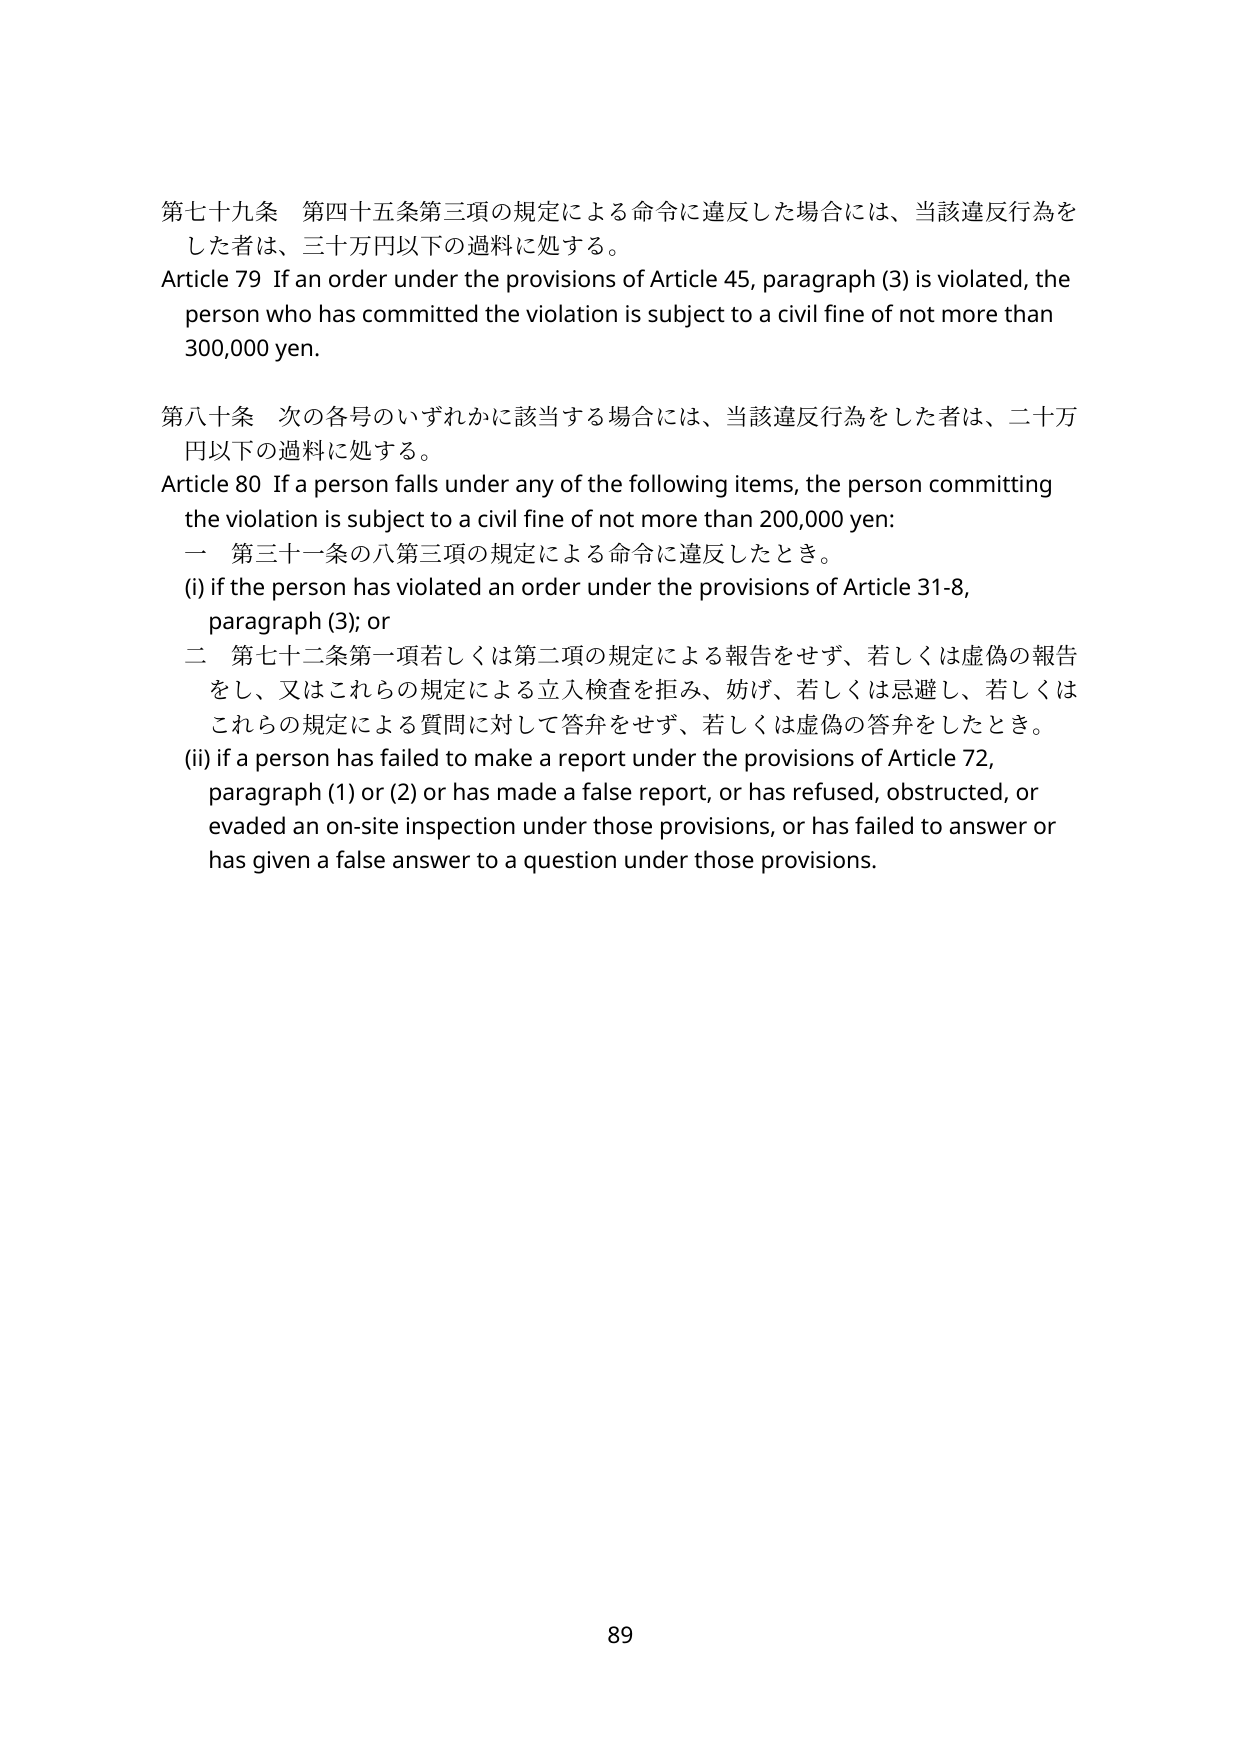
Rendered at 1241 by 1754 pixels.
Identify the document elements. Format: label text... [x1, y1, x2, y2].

text 二 第七十二条第一項若しくは第二項の規定による報告をせず、若しくは虚偽の報告をし、又はこれらの規定による立入検査を拒み、妨げ、若しくは忌避し、若しくはこれらの規定による質問に対して答弁をせず、若しくは虚偽の答弁をしたとき。 [184, 638, 1079, 740]
text (ii) if a person has failed to make a report under the provisions of Article 72, paragraph (1) or (2) or has made a false report, or has refused, obstructed, or evaded an on-site inspection under those provisions, or has failed to answer or has given a false answer to a question under those provisions. [184, 740, 1079, 877]
text Article 80 If a person falls under any of the following items, the person committing the violation is subject to a civil fine of not more than 200,000 yen: [161, 467, 1079, 535]
text 第七十九条 第四十五条第三項の規定による命令に違反した場合には、当該違反行為をした者は、三十万円以下の過料に処する。 [161, 194, 1079, 262]
text 第八十条 次の各号のいずれかに該当する場合には、当該違反行為をした者は、二十万円以下の過料に処する。 [161, 399, 1079, 467]
text 一 第三十一条の八第三項の規定による命令に違反したとき。 [184, 535, 1079, 569]
text (i) if the person has violated an order under the provisions of Article 31-8, paragraph (3); or [184, 569, 1079, 638]
text Article 79 If an order under the provisions of Article 45, paragraph (3) is violated, the person who has committed the violation is subject to a civil fine of not more than 300,000 yen. [161, 262, 1079, 364]
